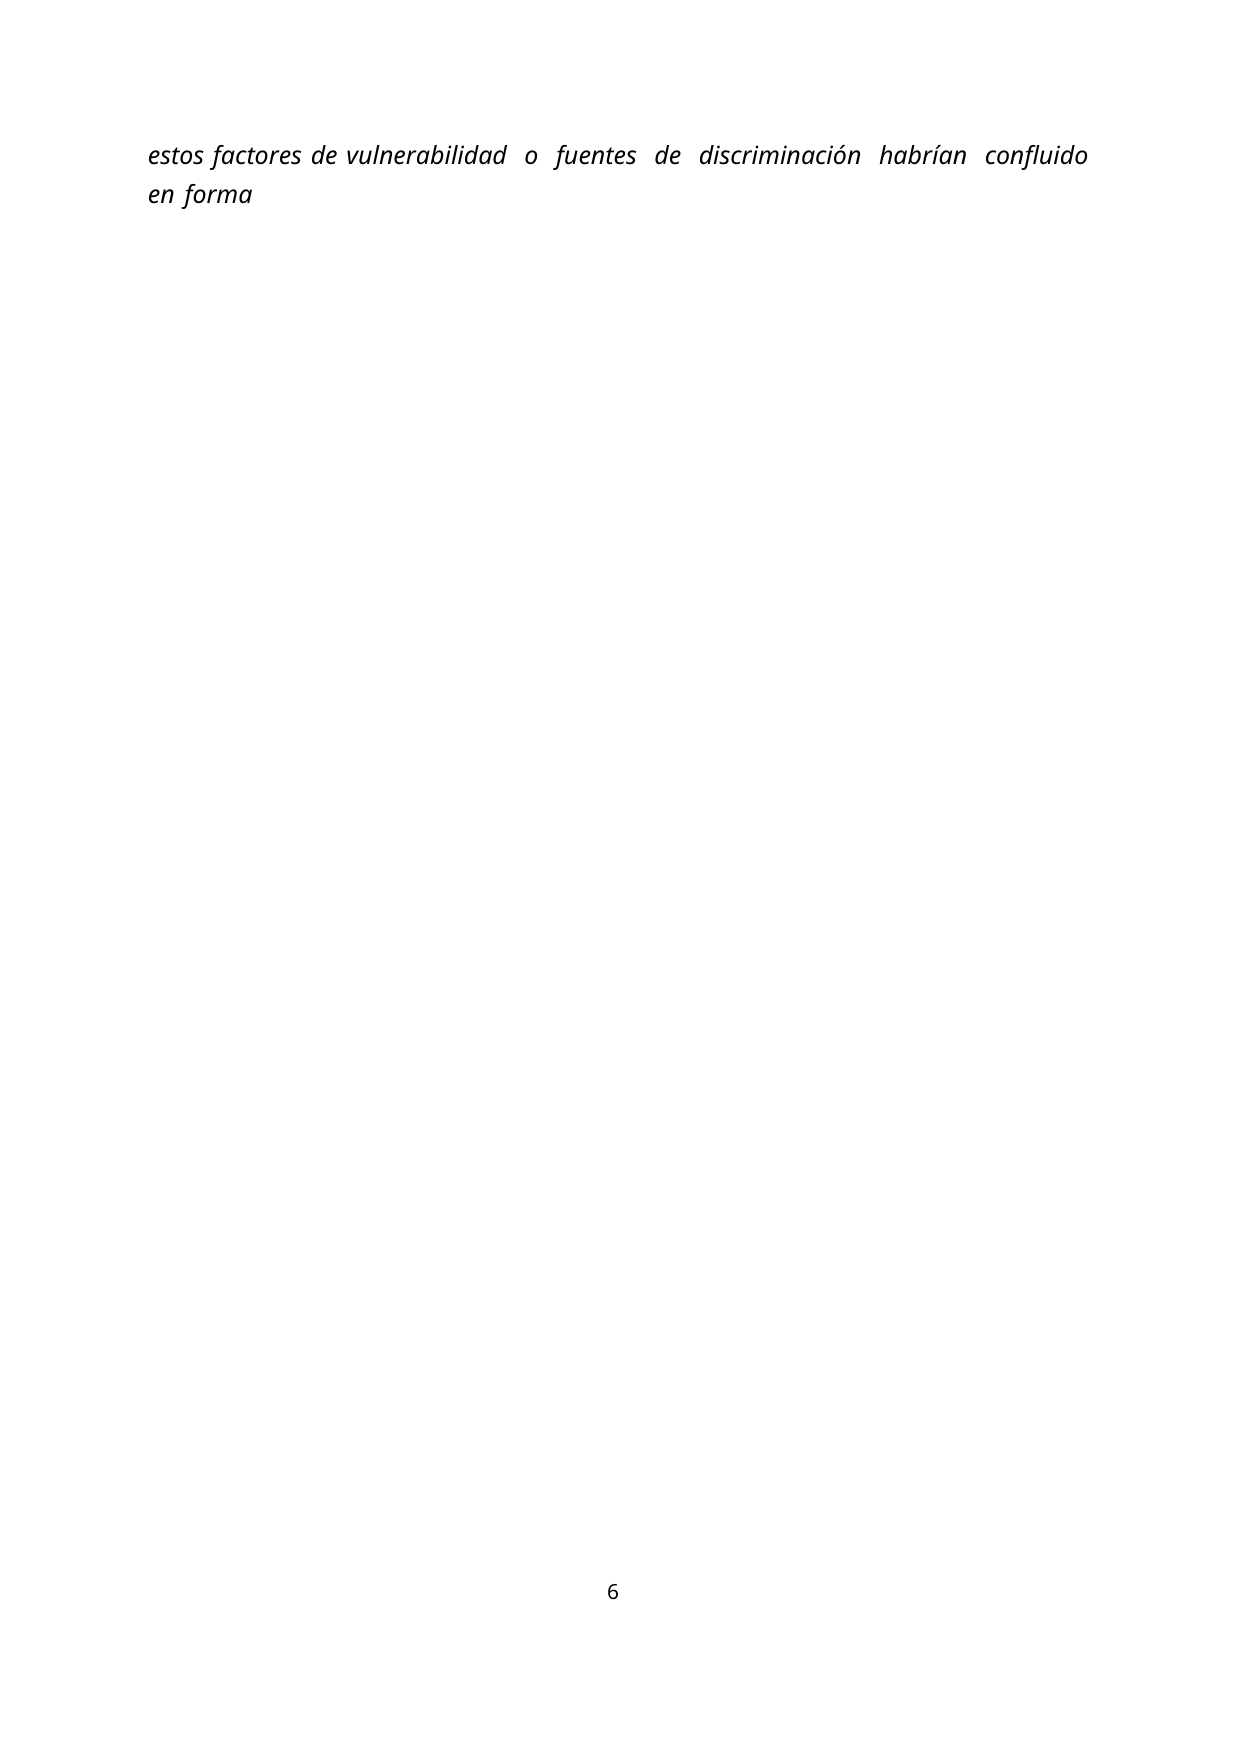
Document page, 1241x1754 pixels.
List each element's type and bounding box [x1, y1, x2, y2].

list [148, 137, 1093, 211]
